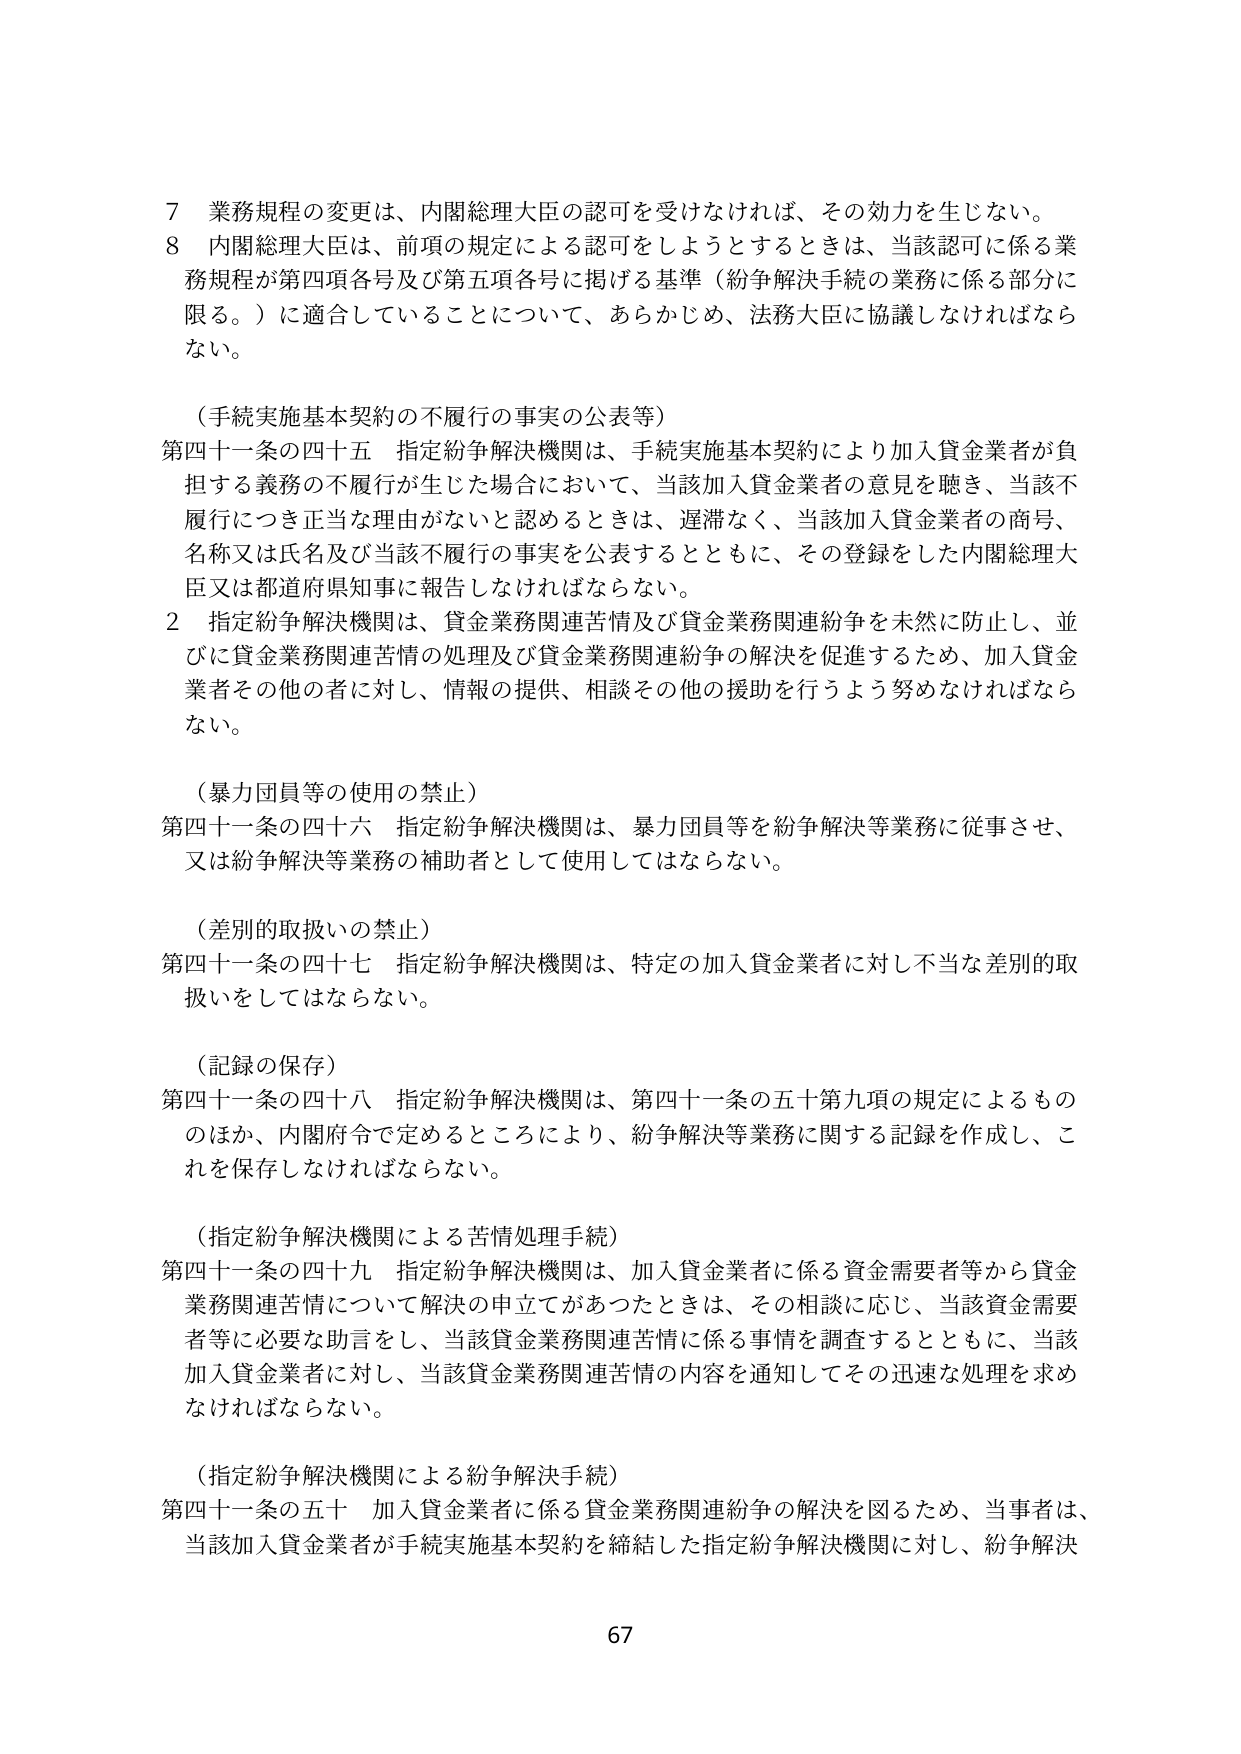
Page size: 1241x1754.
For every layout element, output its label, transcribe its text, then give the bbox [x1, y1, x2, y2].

text （暴力団員等の使用の禁止） [184, 774, 1079, 809]
text （指定紛争解決機関による紛争解決手続） [184, 1458, 1079, 1492]
text （手続実施基本契約の不履行の事実の公表等） [184, 399, 1079, 433]
text 第四十一条の四十五 指定紛争解決機関は、手続実施基本契約により加入貸金業者が負担する義務の不履行が生じた場合において、当該加入貸金業者の意見を聴き、当該不履行につき正当な理由がないと認めるときは、遅滞なく、当該加入貸金業者の商号、名称又は氏名及び当該不履行の事実を公表するとともに、その登録をした内閣総理大臣又は都道府県知事に報告しなければならない。 [161, 433, 1079, 604]
text 第四十一条の四十九 指定紛争解決機関は、加入貸金業者に係る資金需要者等から貸金業務関連苦情について解決の申立てがあつたときは、その相談に応じ、当該資金需要者等に必要な助言をし、当該貸金業務関連苦情に係る事情を調査するとともに、当該加入貸金業者に対し、当該貸金業務関連苦情の内容を通知してその迅速な処理を求めなければならない。 [161, 1253, 1079, 1424]
text 第四十一条の四十八 指定紛争解決機関は、第四十一条の五十第九項の規定によるもののほか、内閣府令で定めるところにより、紛争解決等業務に関する記録を作成し、これを保存しなければならない。 [161, 1082, 1079, 1184]
text （指定紛争解決機関による苦情処理手続） [184, 1219, 1079, 1253]
text （差別的取扱いの禁止） [184, 911, 1079, 945]
text （記録の保存） [184, 1048, 1079, 1082]
text ８ 内閣総理大臣は、前項の規定による認可をしようとするときは、当該認可に係る業務規程が第四項各号及び第五項各号に掲げる基準（紛争解決手続の業務に係る部分に限る。）に適合していることについて、あらかじめ、法務大臣に協議しなければならない。 [161, 228, 1079, 364]
text 第四十一条の四十六 指定紛争解決機関は、暴力団員等を紛争解決等業務に従事させ、又は紛争解決等業務の補助者として使用してはならない。 [161, 809, 1079, 877]
text ２ 指定紛争解決機関は、貸金業務関連苦情及び貸金業務関連紛争を未然に防止し、並びに貸金業務関連苦情の処理及び貸金業務関連紛争の解決を促進するため、加入貸金業者その他の者に対し、情報の提供、相談その他の援助を行うよう努めなければならない。 [161, 604, 1079, 740]
text 第四十一条の四十七 指定紛争解決機関は、特定の加入貸金業者に対し不当な差別的取扱いをしてはならない。 [161, 945, 1079, 1014]
text ７ 業務規程の変更は、内閣総理大臣の認可を受けなければ、その効力を生じない。 [161, 194, 1079, 228]
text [161, 1492, 1079, 1560]
